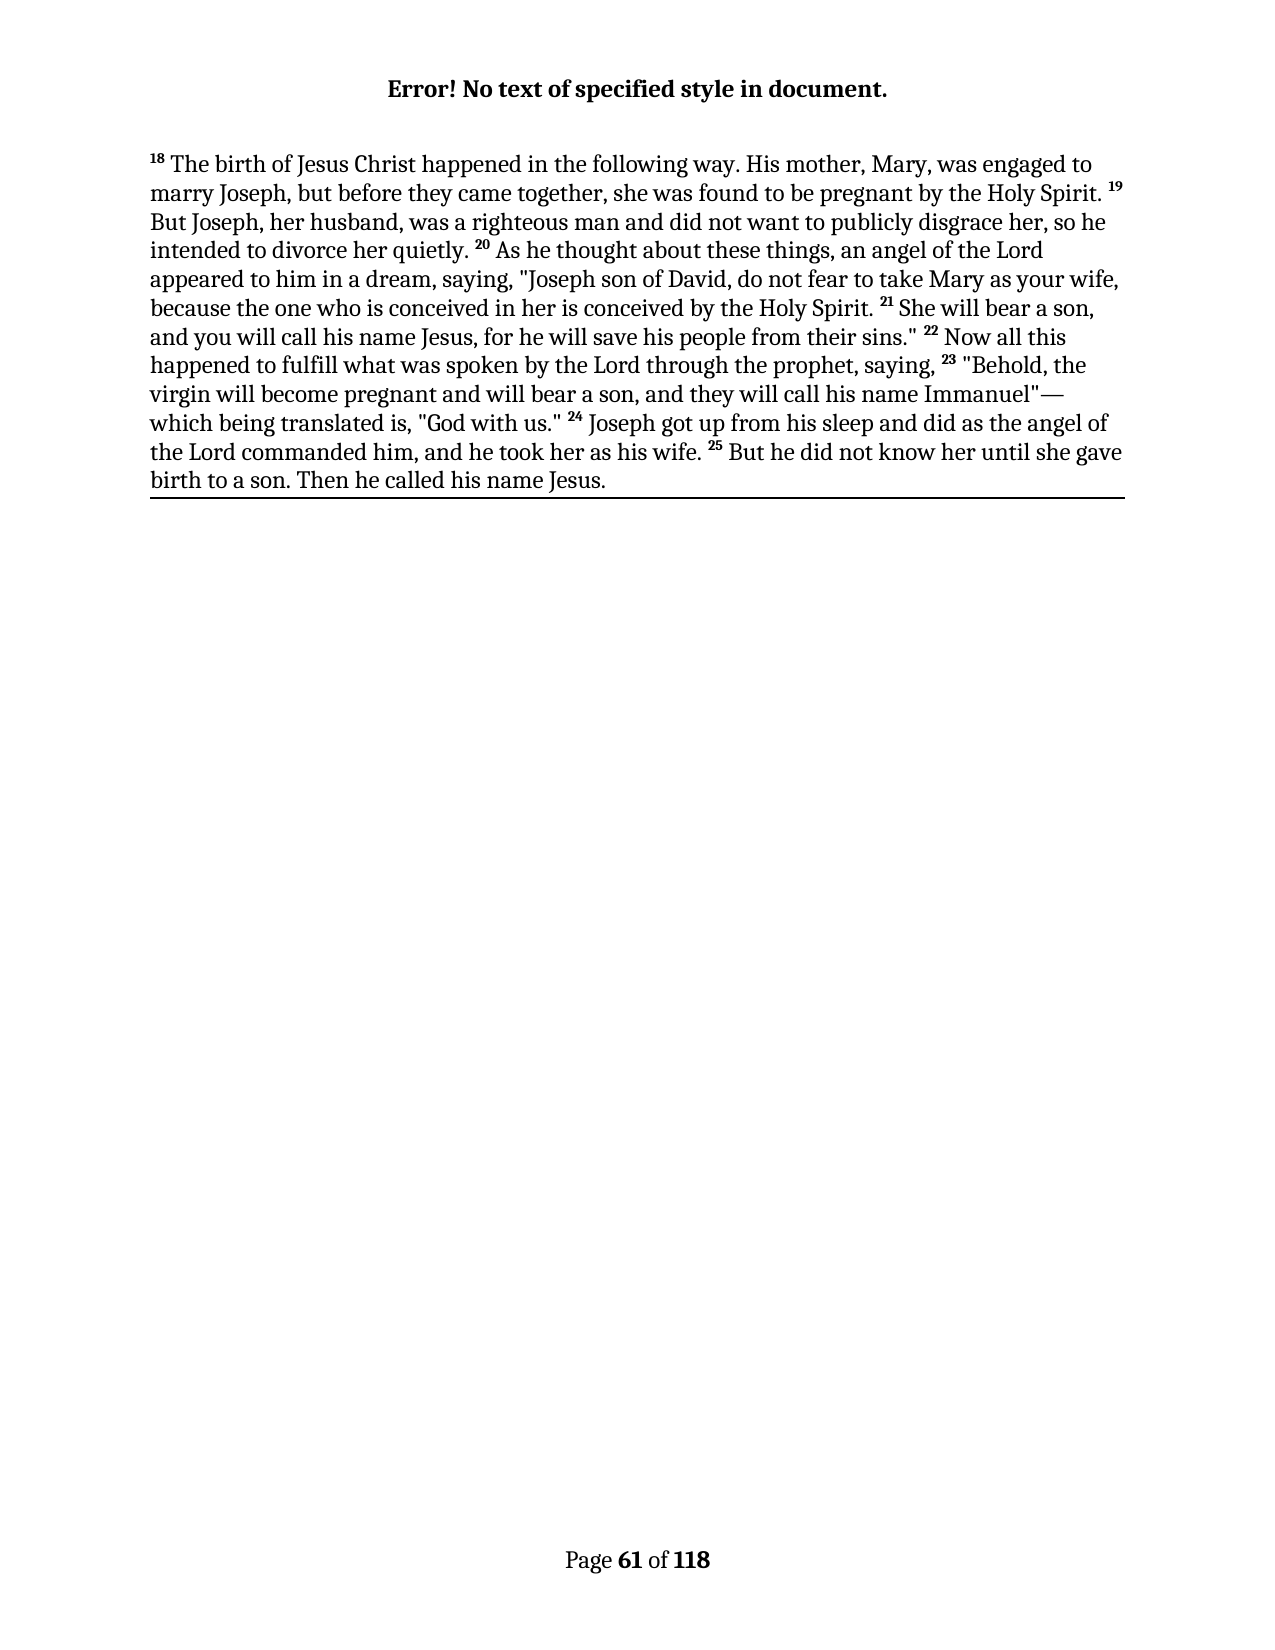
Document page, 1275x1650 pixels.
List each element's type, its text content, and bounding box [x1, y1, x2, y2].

text 18 The birth of Jesus Christ happened in the following way. His mother, Mary, was engaged to marry Joseph, but before they came together, she was found to be pregnant by the Holy Spirit. 19 But Joseph, her husband, was a righteous man and did not want to publicly disgrace her, so he intended to divorce her quietly. 20 As he thought about these things, an angel of the Lord appeared to him in a dream, saying, "Joseph son of David, do not fear to take Mary as your wife, because the one who is conceived in her is conceived by the Holy Spirit. 21 She will bear a son, and you will call his name Jesus, for he will save his people from their sins." 22 Now all this happened to fulfill what was spoken by the Lord through the prophet, saying, 23 "Behold, the virgin will become pregnant and will bear a son, and they will call his name Immanuel"—which being translated is, "God with us." 24 Joseph got up from his sleep and did as the angel of the Lord commanded him, and he took her as his wife. 25 But he did not know her until she gave birth to a son. Then he called his name Jesus. [150, 150, 1125, 497]
